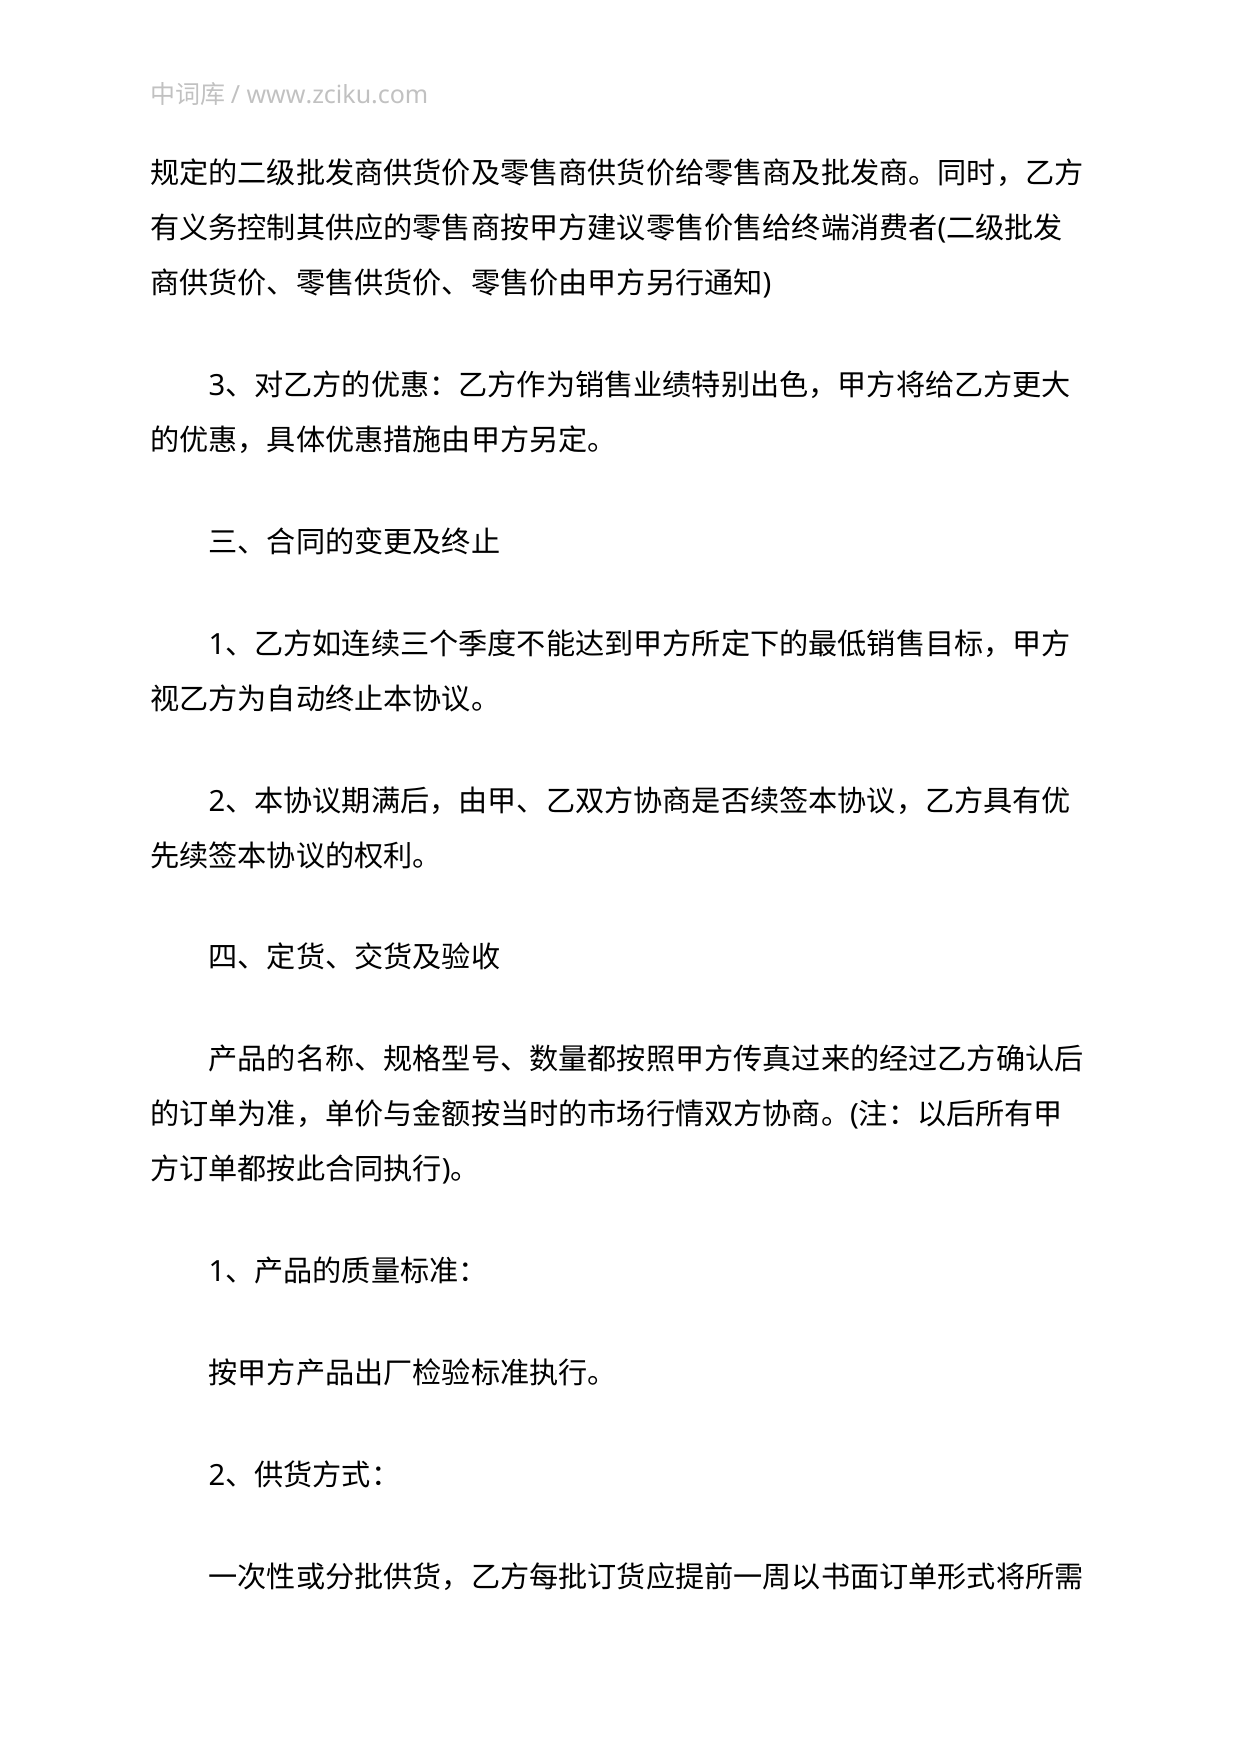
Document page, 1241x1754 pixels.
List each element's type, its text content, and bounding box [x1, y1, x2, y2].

text 三、合同的变更及终止 [150, 519, 1090, 561]
text 产品的名称、规格型号、数量都按照甲方传真过来的经过乙方确认后的订单为准，单价与金额按当时的市场行情双方协商。(注：以后所有甲方订单都按此合同执行)。 [150, 1036, 1090, 1188]
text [150, 1553, 1090, 1596]
text 1、乙方如连续三个季度不能达到甲方所定下的最低销售目标，甲方视乙方为自动终止本协议。 [150, 620, 1090, 718]
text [150, 150, 1090, 302]
text 1、产品的质量标准： [150, 1248, 1090, 1290]
text 四、定货、交货及验收 [150, 934, 1090, 976]
text 2、供货方式： [150, 1451, 1090, 1494]
text 按甲方产品出厂检验标准执行。 [150, 1349, 1090, 1392]
text 3、对乙方的优惠：乙方作为销售业绩特别出色，甲方将给乙方更大的优惠，具体优惠措施由甲方另定。 [150, 362, 1090, 459]
text 2、本协议期满后，由甲、乙双方协商是否续签本协议，乙方具有优先续签本协议的权利。 [150, 777, 1090, 874]
